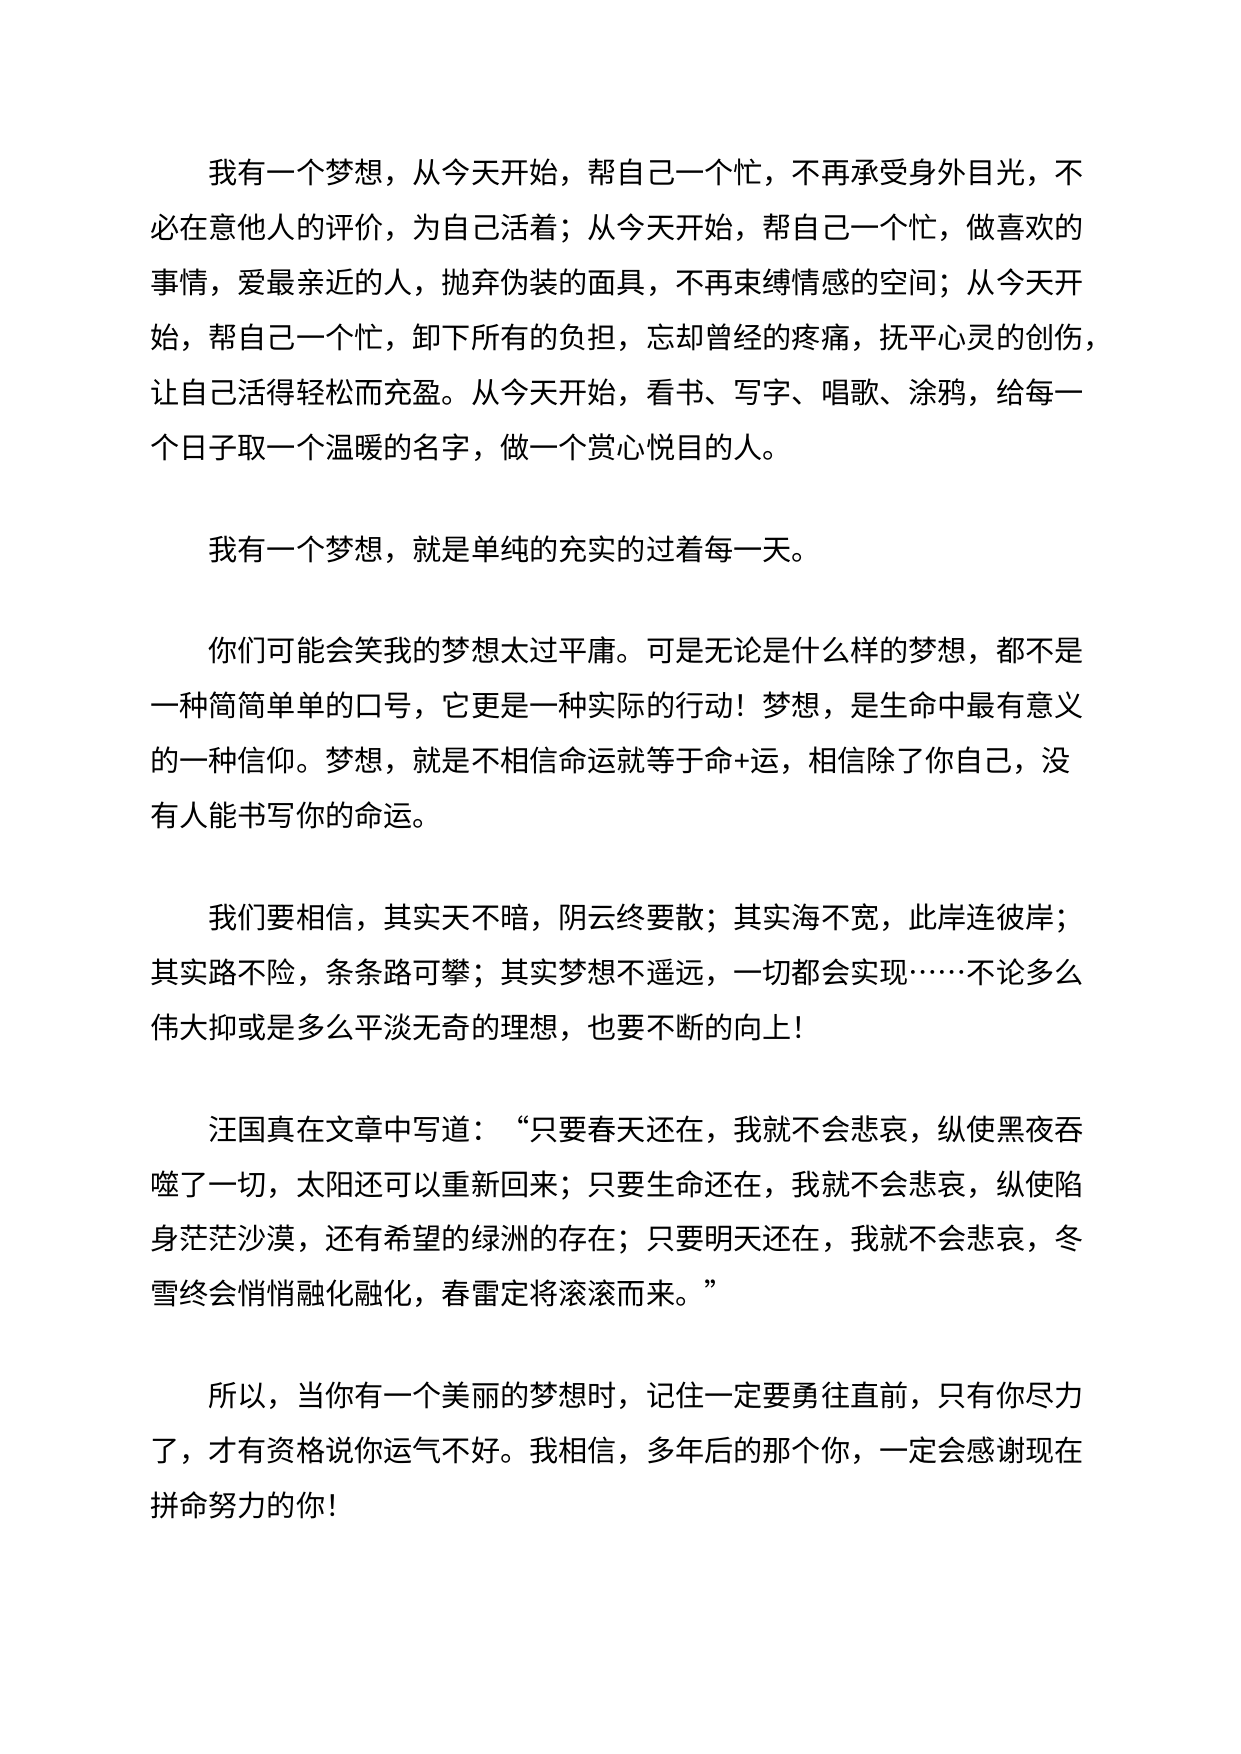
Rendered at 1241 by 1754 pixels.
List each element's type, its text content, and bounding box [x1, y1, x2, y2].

text 你们可能会笑我的梦想太过平庸。可是无论是什么样的梦想，都不是一种简简单单的口号，它更是一种实际的行动！梦想，是生命中最有意义的一种信仰。梦想，就是不相信命运就等于命+运，相信除了你自己，没有人能书写你的命运。 [150, 628, 1090, 835]
text 我有一个梦想，就是单纯的充实的过着每一天。 [150, 526, 1090, 568]
text 所以，当你有一个美丽的梦想时，记住一定要勇往直前，只有你尽力了，才有资格说你运气不好。我相信，多年后的那个你，一定会感谢现在拼命努力的你！ [150, 1373, 1090, 1525]
text 汪国真在文章中写道：“只要春天还在，我就不会悲哀，纵使黑夜吞噬了一切，太阳还可以重新回来；只要生命还在，我就不会悲哀，纵使陷身茫茫沙漠，还有希望的绿洲的存在；只要明天还在，我就不会悲哀，冬雪终会悄悄融化融化，春雷定将滚滚而来。” [150, 1106, 1090, 1313]
text 我们要相信，其实天不暗，阴云终要散；其实海不宽，此岸连彼岸；其实路不险，条条路可攀；其实梦想不遥远，一切都会实现……不论多么伟大抑或是多么平淡无奇的理想，也要不断的向上！ [150, 894, 1090, 1047]
text 我有一个梦想，从今天开始，帮自己一个忙，不再承受身外目光，不必在意他人的评价，为自己活着；从今天开始，帮自己一个忙，做喜欢的事情，爱最亲近的人，抛弃伪装的面具，不再束缚情感的空间；从今天开始，帮自己一个忙，卸下所有的负担，忘却曾经的疼痛，抚平心灵的创伤，让自己活得轻松而充盈。从今天开始，看书、写字、唱歌、涂鸦，给每一个日子取一个温暖的名字，做一个赏心悦目的人。 [150, 150, 1090, 467]
